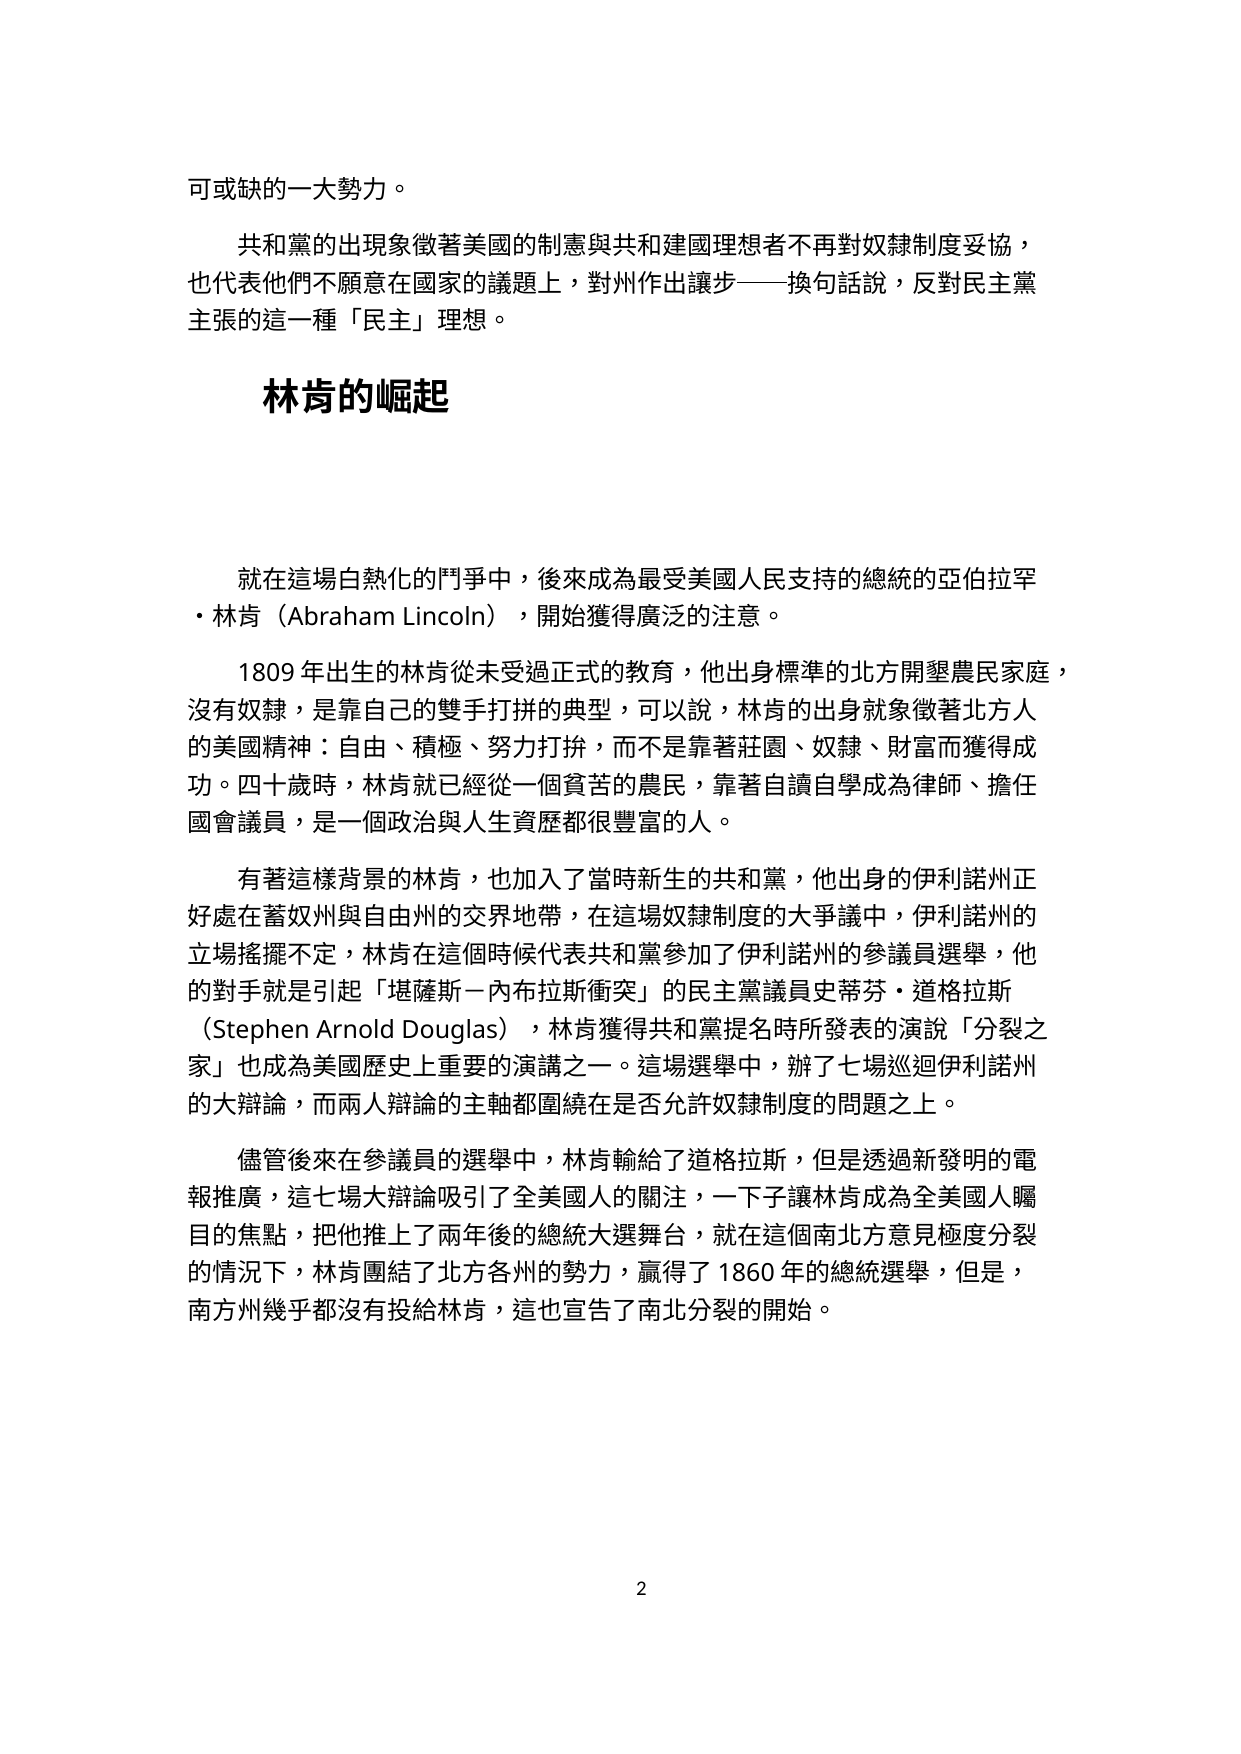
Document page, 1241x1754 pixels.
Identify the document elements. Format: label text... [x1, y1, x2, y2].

text 共和黨的出現象徵著美國的制憲與共和建國理想者不再對奴隸制度妥協，也代表他們不願意在國家的議題上，對州作出讓步──換句話說，反對民主黨主張的這一種「民主」理想。 [187, 225, 1053, 337]
text 就在這場白熱化的鬥爭中，後來成為最受美國人民支持的總統的亞伯拉罕‧林肯（Abraham Lincoln），開始獲得廣泛的注意。 [187, 558, 1053, 633]
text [187, 169, 1053, 206]
text 儘管後來在參議員的選舉中，林肯輸給了道格拉斯，但是透過新發明的電報推廣，這七場大辯論吸引了全美國人的關注，一下子讓林肯成為全美國人矚目的焦點，把他推上了兩年後的總統大選舞台，就在這個南北方意見極度分裂的情況下，林肯團結了北方各州的勢力，贏得了1860年的總統選舉，但是，南方州幾乎都沒有投給林肯，這也宣告了南北分裂的開始。 [187, 1140, 1053, 1327]
text 1809年出生的林肯從未受過正式的教育，他出身標準的北方開墾農民家庭，沒有奴隸，是靠自己的雙手打拼的典型，可以說，林肯的出身就象徵著北方人的美國精神：自由、積極、努力打拚，而不是靠著莊園、奴隸、財富而獲得成功。四十歲時，林肯就已經從一個貧苦的農民，靠著自讀自學成為律師、擔任國會議員，是一個政治與人生資歷都很豐富的人。 [187, 652, 1053, 840]
subtitle 林肯的崛起 [187, 356, 1053, 431]
text 有著這樣背景的林肯，也加入了當時新生的共和黨，他出身的伊利諾州正好處在蓄奴州與自由州的交界地帶，在這場奴隸制度的大爭議中，伊利諾州的立場搖擺不定，林肯在這個時候代表共和黨參加了伊利諾州的參議員選舉，他的對手就是引起「堪薩斯－內布拉斯衝突」的民主黨議員史蒂芬‧道格拉斯（Stephen Arnold Douglas），林肯獲得共和黨提名時所發表的演說「分裂之家」也成為美國歷史上重要的演講之一。這場選舉中，辦了七場巡迴伊利諾州的大辯論，而兩人辯論的主軸都圍繞在是否允許奴隸制度的問題之上。 [187, 858, 1053, 1121]
